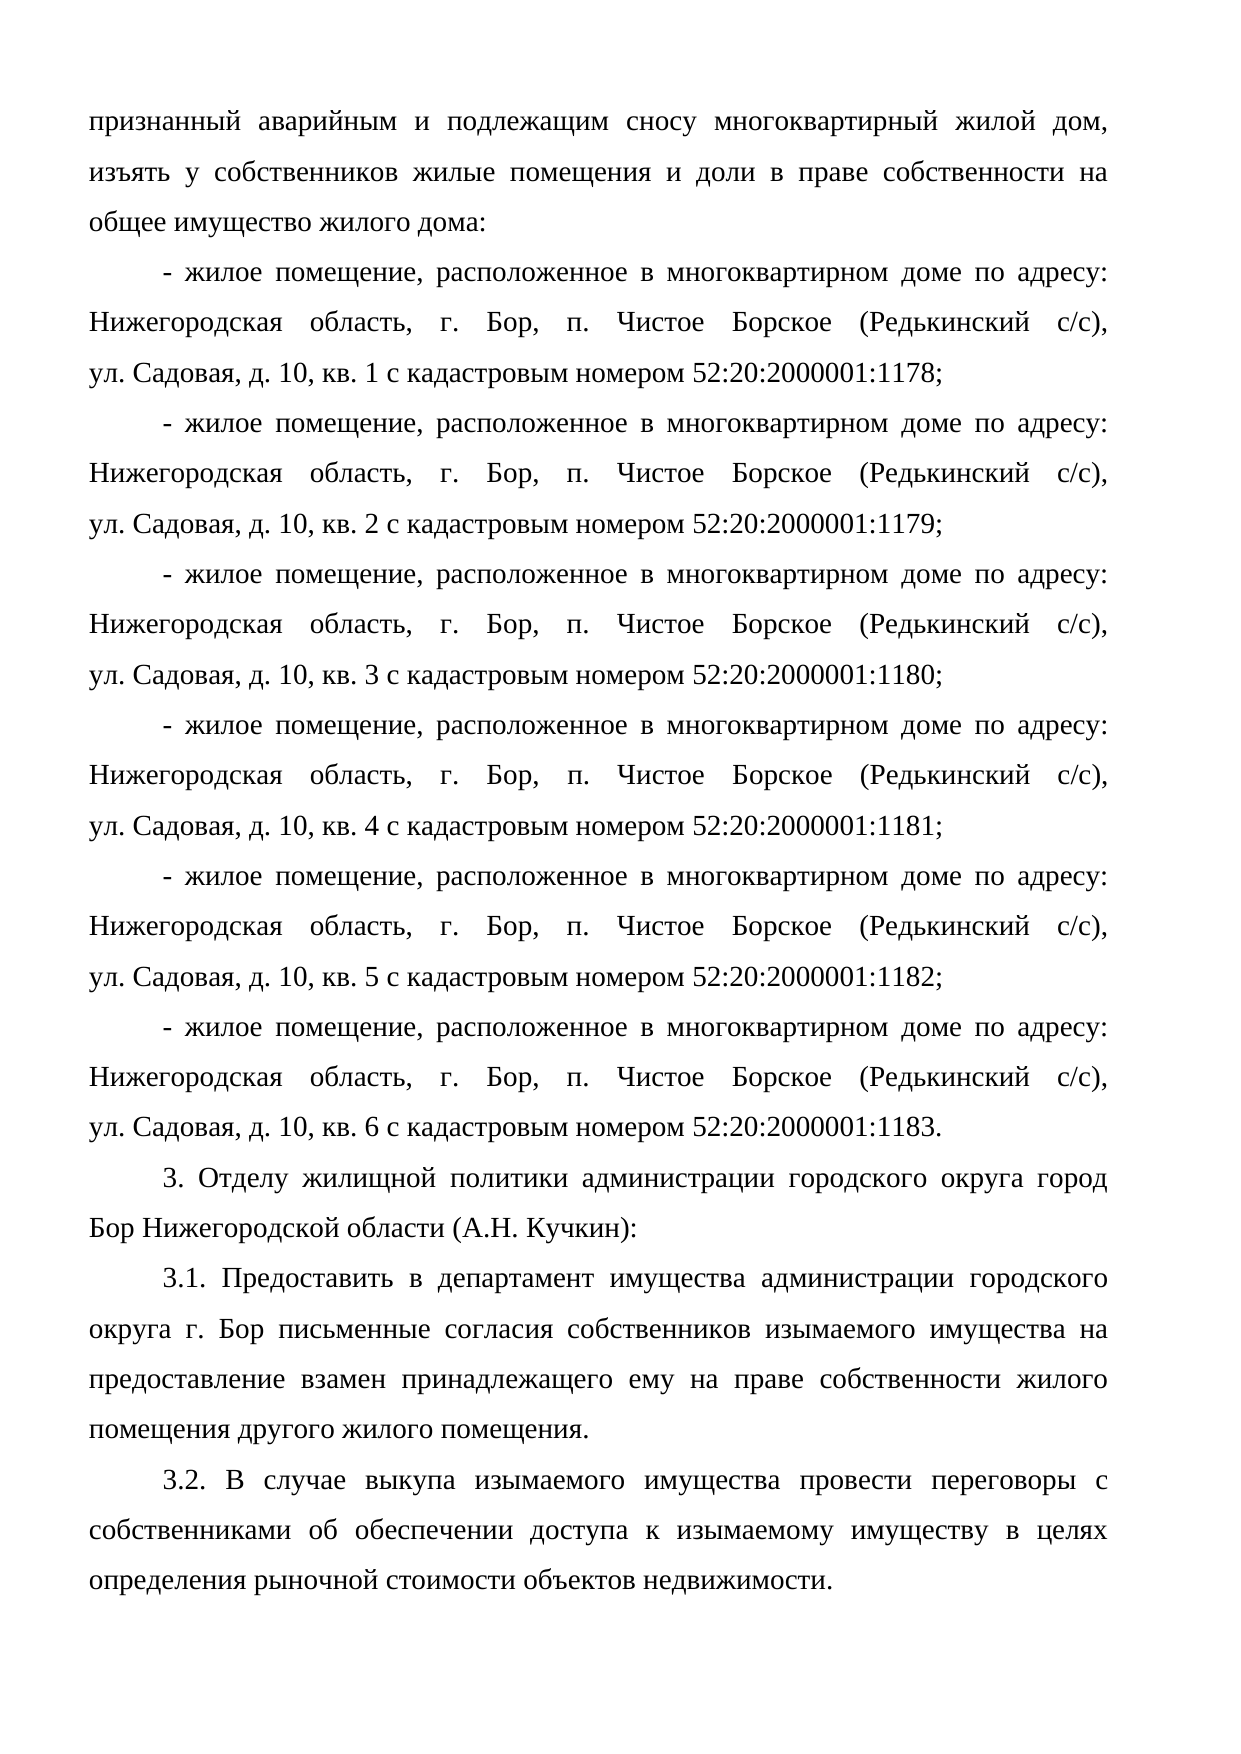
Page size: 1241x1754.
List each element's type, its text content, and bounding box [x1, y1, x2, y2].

list - жилое помещение, расположенное в многоквартирном доме по адресу: Нижегородская область, г. Бор, п. Чистое Борское (Редькинский с/с), ул. Садовая, д. 10, кв. 2 с кадастровым номером 52:20:2000001:1179; [89, 405, 1109, 539]
list - жилое помещение, расположенное в многоквартирном доме по адресу: Нижегородская область, г. Бор, п. Чистое Борское (Редькинский с/с), ул. Садовая, д. 10, кв. 6 с кадастровым номером 52:20:2000001:1183. [89, 1009, 1109, 1143]
list - жилое помещение, расположенное в многоквартирном доме по адресу: Нижегородская область, г. Бор, п. Чистое Борское (Редькинский с/с), ул. Садовая, д. 10, кв. 1 с кадастровым номером 52:20:2000001:1178; [89, 254, 1109, 388]
list - жилое помещение, расположенное в многоквартирном доме по адресу: Нижегородская область, г. Бор, п. Чистое Борское (Редькинский с/с), ул. Садовая, д. 10, кв. 4 с кадастровым номером 52:20:2000001:1181; [89, 707, 1109, 841]
text 3.1. Предоставить в департамент имущества администрации городского округа г. Бор письменные согласия собственников изымаемого имущества на предоставление взамен принадлежащего ему на праве собственности жилого помещения другого жилого помещения. [89, 1261, 1109, 1445]
text 3.2. В случае выкупа изымаемого имущества провести переговоры с собственниками об обеспечении доступа к изымаемому имуществу в целях определения рыночной стоимости объектов недвижимости. [89, 1462, 1109, 1596]
text 3. Отделу жилищной политики администрации городского округа город Бор Нижегородской области (А.Н. Кучкин): [89, 1160, 1109, 1244]
list - жилое помещение, расположенное в многоквартирном доме по адресу: Нижегородская область, г. Бор, п. Чистое Борское (Редькинский с/с), ул. Садовая, д. 10, кв. 3 с кадастровым номером 52:20:2000001:1180; [89, 556, 1109, 690]
list - жилое помещение, расположенное в многоквартирном доме по адресу: Нижегородская область, г. Бор, п. Чистое Борское (Редькинский с/с), ул. Садовая, д. 10, кв. 5 с кадастровым номером 52:20:2000001:1182; [89, 858, 1109, 992]
